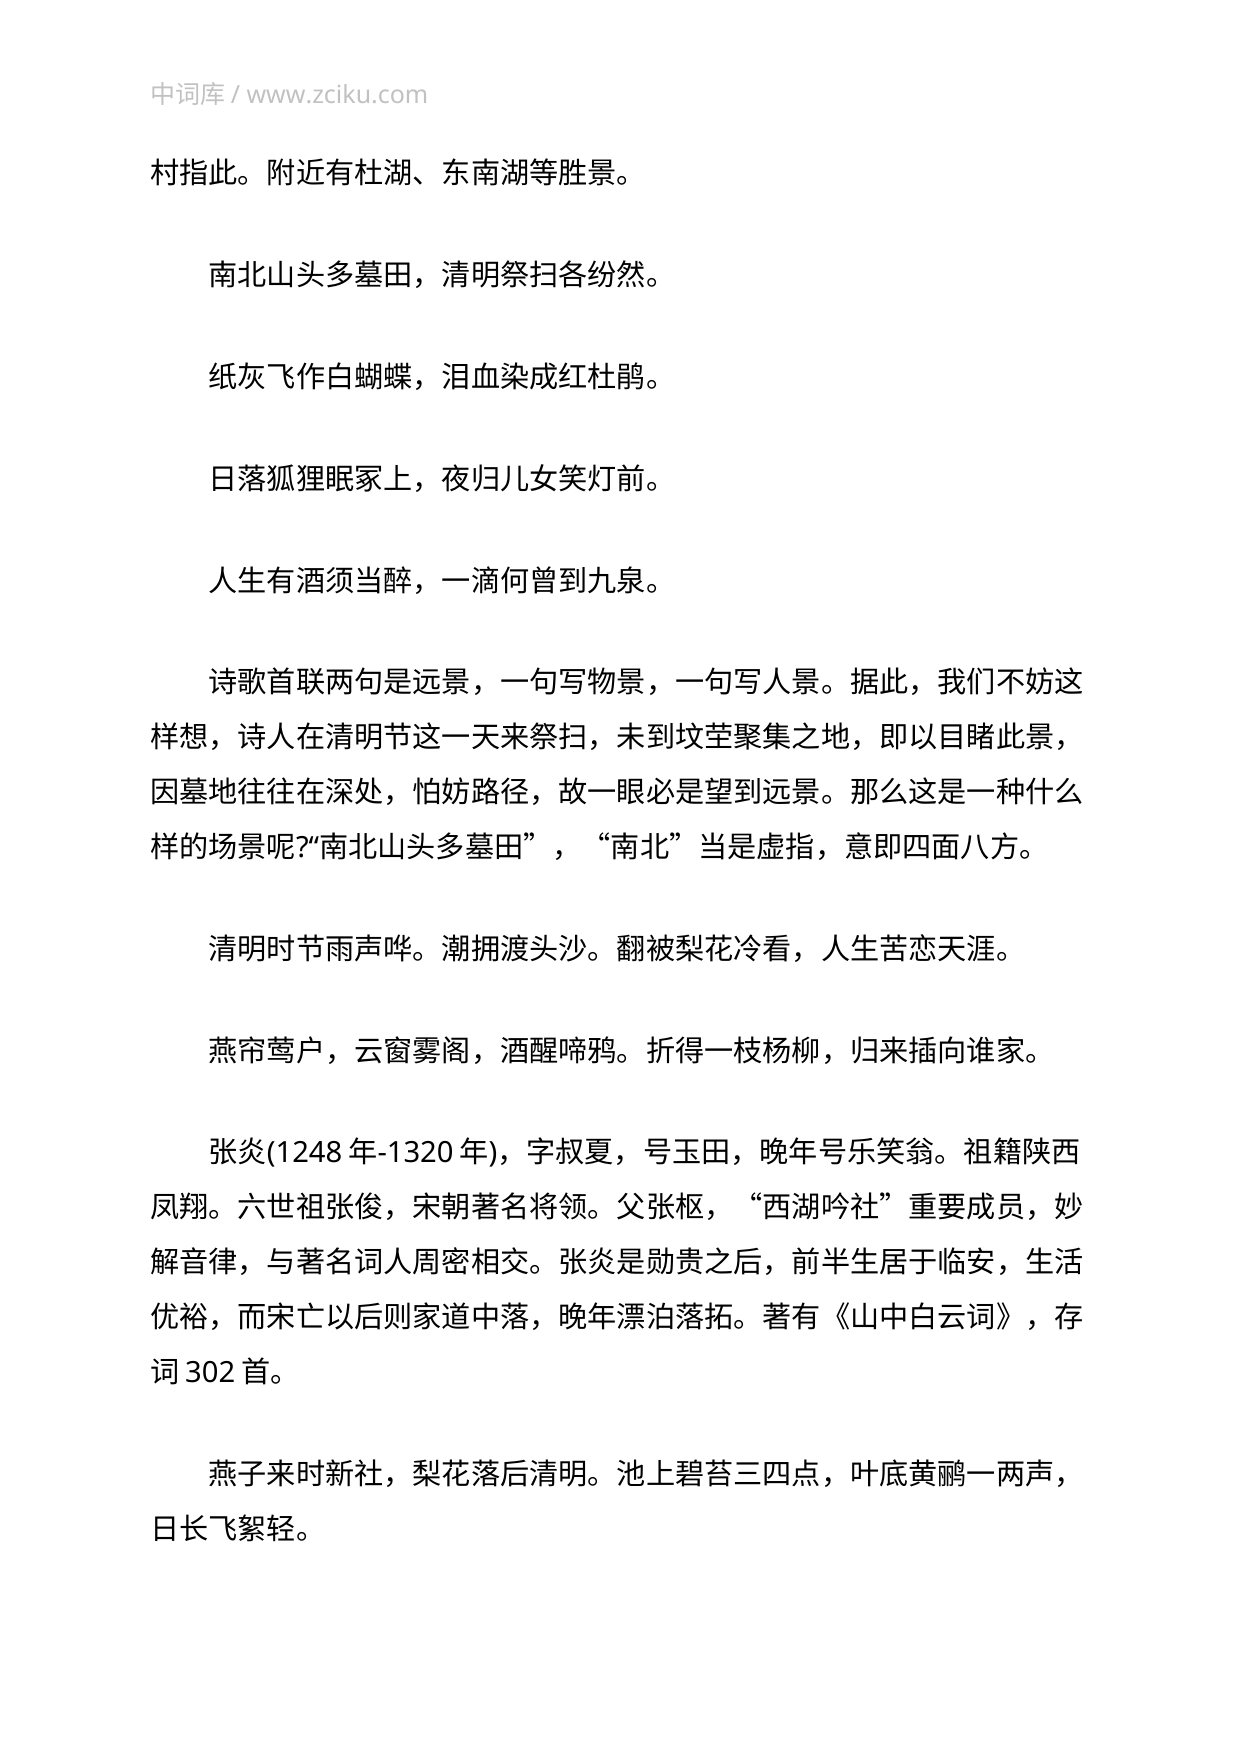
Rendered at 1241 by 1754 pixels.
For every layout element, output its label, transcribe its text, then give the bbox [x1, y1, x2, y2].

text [150, 150, 1090, 192]
text 燕子来时新社，梨花落后清明。池上碧苔三四点，叶底黄鹂一两声，日长飞絮轻。 [150, 1451, 1090, 1548]
text 南北山头多墓田，清明祭扫各纷然。 [150, 252, 1090, 294]
text 诗歌首联两句是远景，一句写物景，一句写人景。据此，我们不妨这样想，诗人在清明节这一天来祭扫，未到坟茔聚集之地，即以目睹此景，因墓地往往在深处，怕妨路径，故一眼必是望到远景。那么这是一种什么样的场景呢?“南北山头多墓田”，“南北”当是虚指，意即四面八方。 [150, 659, 1090, 866]
text 人生有酒须当醉，一滴何曾到九泉。 [150, 557, 1090, 599]
text 张炎(1248年-1320年)，字叔夏，号玉田，晚年号乐笑翁。祖籍陕西凤翔。六世祖张俊，宋朝著名将领。父张枢，“西湖吟社”重要成员，妙解音律，与著名词人周密相交。张炎是勋贵之后，前半生居于临安，生活优裕，而宋亡以后则家道中落，晚年漂泊落拓。著有《山中白云词》，存词302首。 [150, 1129, 1090, 1391]
text 日落狐狸眠冢上，夜归儿女笑灯前。 [150, 455, 1090, 498]
text 燕帘莺户，云窗雾阁，酒醒啼鸦。折得一枝杨柳，归来插向谁家。 [150, 1027, 1090, 1069]
text 清明时节雨声哗。潮拥渡头沙。翻被梨花冷看，人生苦恋天涯。 [150, 926, 1090, 968]
text 纸灰飞作白蝴蝶，泪血染成红杜鹃。 [150, 353, 1090, 396]
